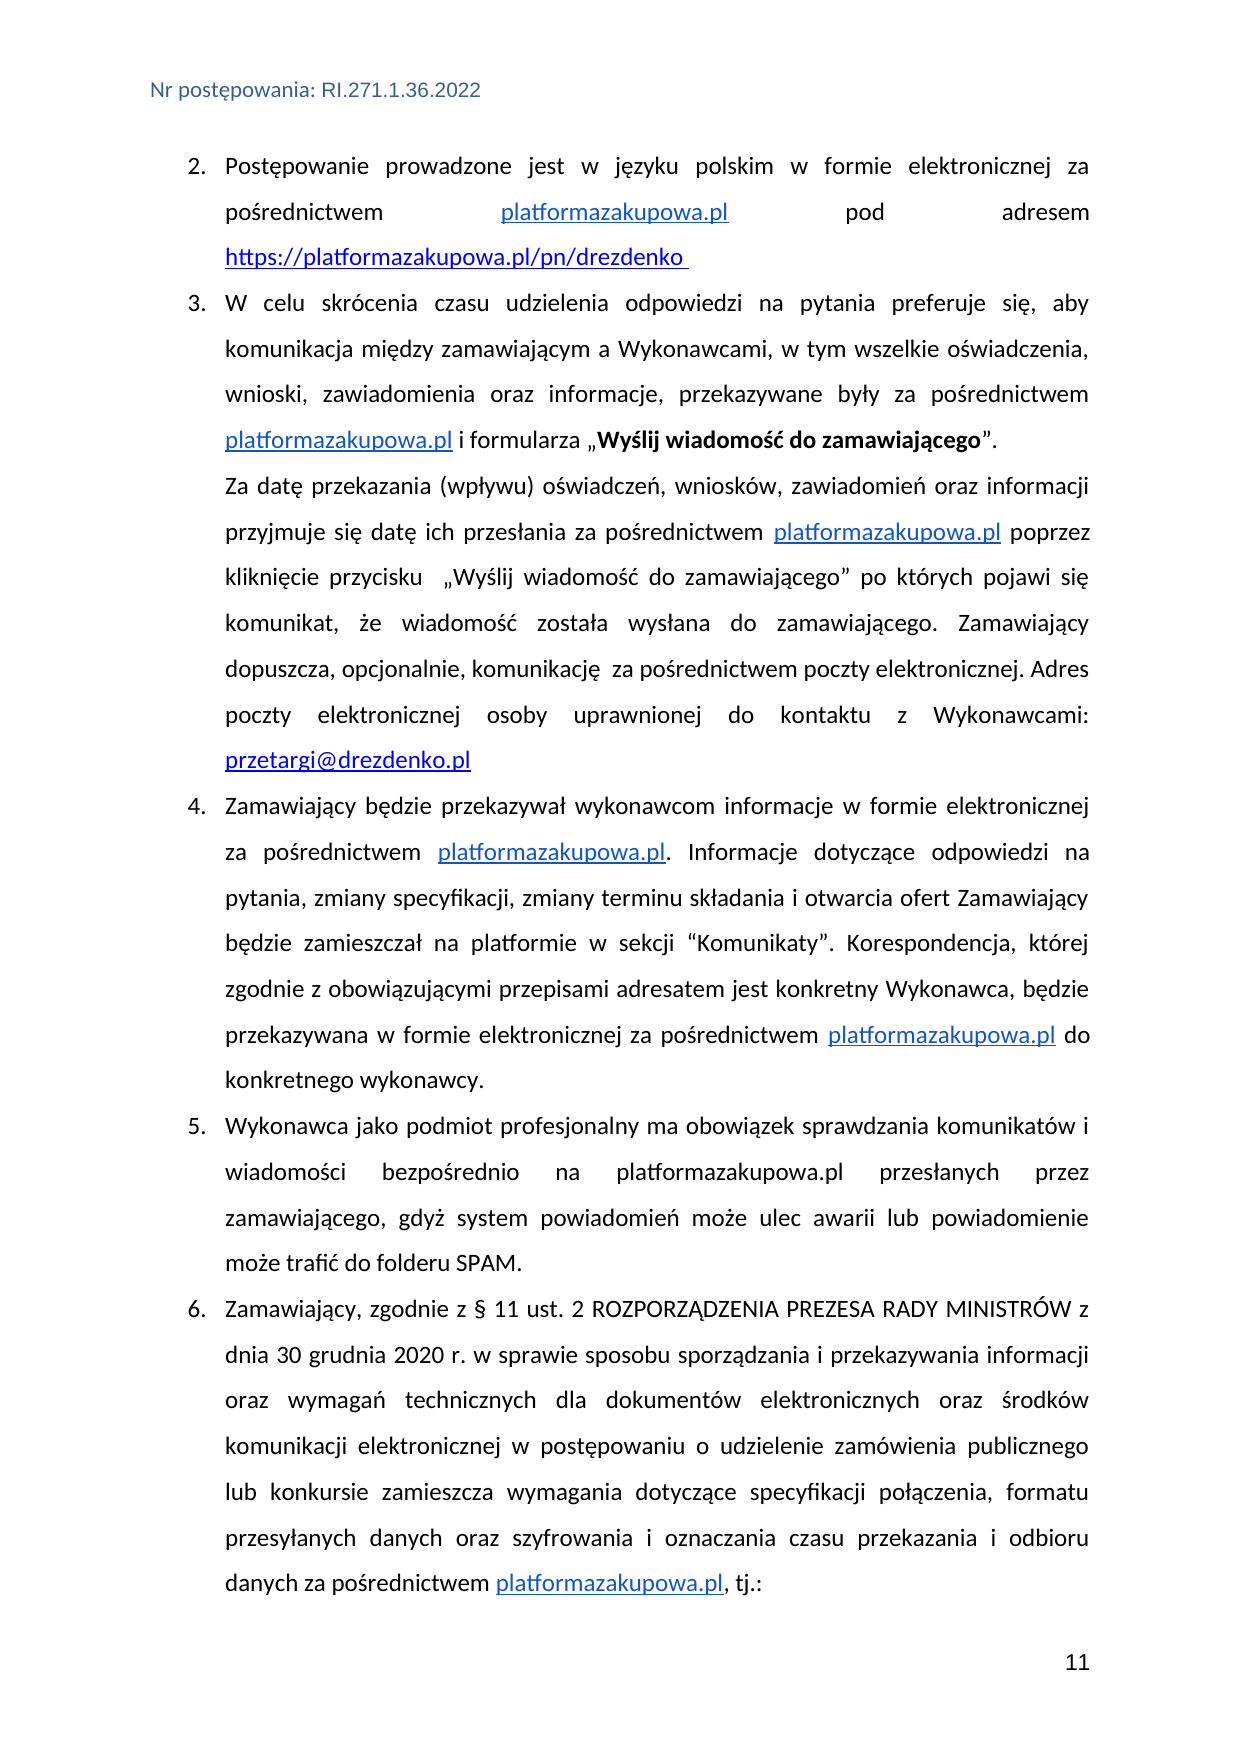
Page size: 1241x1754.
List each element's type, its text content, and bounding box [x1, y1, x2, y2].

list Zamawiający będzie przekazywał wykonawcom informacje w formie elektronicznej za pośrednictwem platformazakupowa.pl. Informacje dotyczące odpowiedzi na pytania, zmiany specyfikacji, zmiany terminu składania i otwarcia ofert Zamawiający będzie zamieszczał na platformie w sekcji “Komunikaty”. Korespondencja, której zgodnie z obowiązującymi przepisami adresatem jest konkretny Wykonawca, będzie przekazywana w formie elektronicznej za pośrednictwem platformazakupowa.pl do konkretnego wykonawcy. [187, 790, 1090, 1095]
list Postępowanie prowadzone jest w języku polskim w formie elektronicznej za pośrednictwem platformazakupowa.pl pod adresem https://platformazakupowa.pl/pn/drezdenko [187, 150, 1090, 272]
list Zamawiający, zgodnie z § 11 ust. 2 ROZPORZĄDZENIA PREZESA RADY MINISTRÓW z dnia 30 grudnia 2020 r. w sprawie sposobu sporządzania i przekazywania informacji oraz wymagań technicznych dla dokumentów elektronicznych oraz środków komunikacji elektronicznej w postępowaniu o udzielenie zamówienia publicznego lub konkursie zamieszcza wymagania dotyczące specyfikacji połączenia, formatu przesyłanych danych oraz szyfrowania i oznaczania czasu przekazania i odbioru danych za pośrednictwem platformazakupowa.pl, tj.: [187, 1293, 1090, 1598]
text Za datę przekazania (wpływu) oświadczeń, wniosków, zawiadomień oraz informacji przyjmuje się datę ich przesłania za pośrednictwem platformazakupowa.pl poprzez kliknięcie przycisku „Wyślij wiadomość do zamawiającego” po których pojawi się komunikat, że wiadomość została wysłana do zamawiającego. Zamawiający dopuszcza, opcjonalnie, komunikację za pośrednictwem poczty elektronicznej. Adres poczty elektronicznej osoby uprawnionej do kontaktu z Wykonawcami: przetargi@drezdenko.pl [225, 470, 1090, 775]
list W celu skrócenia czasu udzielenia odpowiedzi na pytania preferuje się, aby komunikacja między zamawiającym a Wykonawcami, w tym wszelkie oświadczenia, wnioski, zawiadomienia oraz informacje, przekazywane były za pośrednictwem platformazakupowa.pl i formularza „Wyślij wiadomość do zamawiającego”. [187, 287, 1090, 455]
list Wykonawca jako podmiot profesjonalny ma obowiązek sprawdzania komunikatów i wiadomości bezpośrednio na platformazakupowa.pl przesłanych przez zamawiającego, gdyż system powiadomień może ulec awarii lub powiadomienie może trafić do folderu SPAM. [187, 1110, 1090, 1278]
